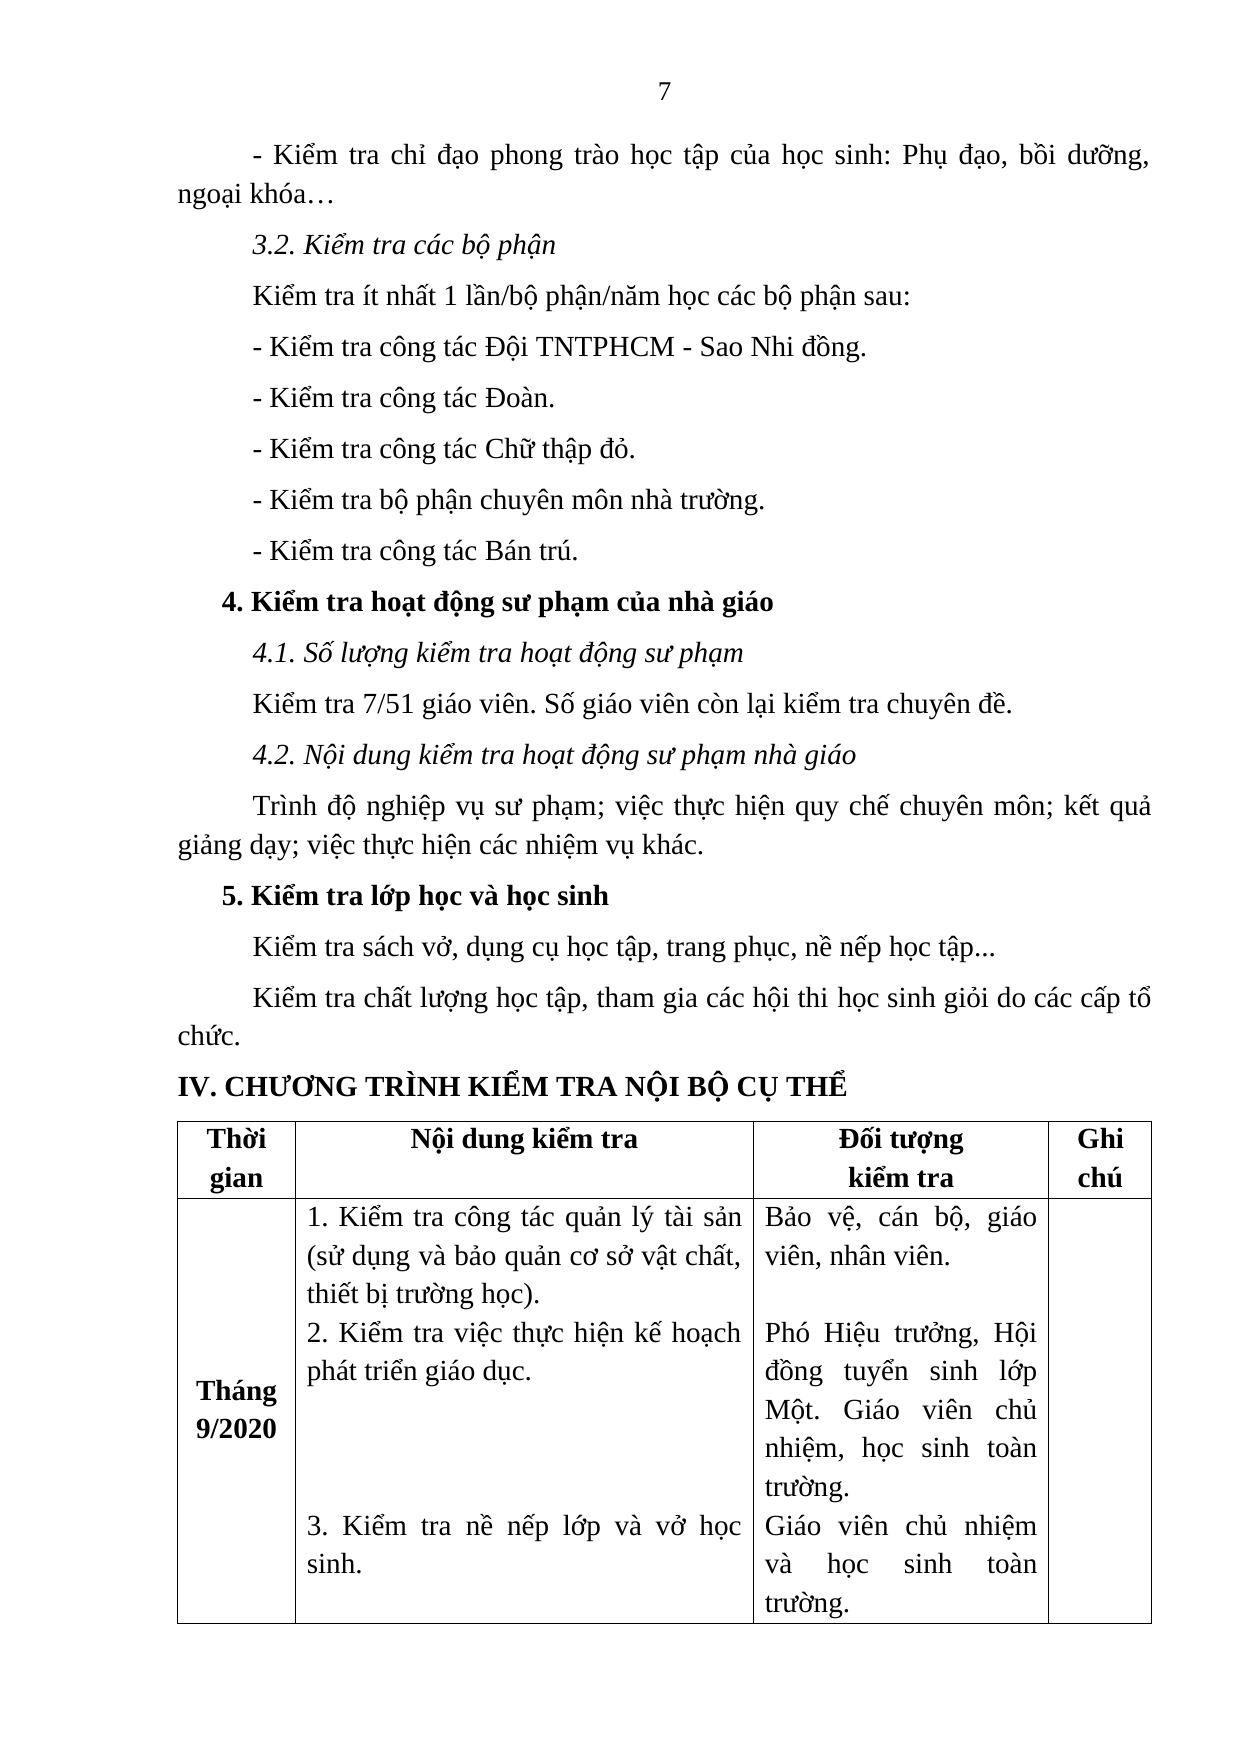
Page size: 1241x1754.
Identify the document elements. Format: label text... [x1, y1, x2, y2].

text - Kiểm tra công tác Chữ thập đỏ. [177, 431, 1152, 464]
table_header Đối tượng kiểm tra [754, 1122, 1048, 1198]
text - Kiểm tra công tác Bán trú. [177, 533, 1152, 567]
table_header Nội dung kiểm tra [296, 1122, 753, 1198]
text Kiểm tra sách vở, dụng cụ học tập, trang phục, nề nếp học tập... [177, 929, 1152, 962]
text Kiểm tra chất lượng học tập, tham gia các hội thi học sinh giỏi do các cấp tổ chức. [177, 980, 1152, 1052]
text 4.1. Số lượng kiểm tra hoạt động sư phạm [177, 635, 1152, 669]
text - Kiểm tra bộ phận chuyên môn nhà trường. [177, 482, 1152, 516]
text 3.2. Kiểm tra các bộ phận [177, 227, 1152, 260]
text - Kiểm tra công tác Đội TNTPHCM - Sao Nhi đồng. [177, 329, 1152, 362]
text IV. CHƯƠNG TRÌNH KIỂM TRA NỘI BỘ CỤ THỂ [177, 1069, 1152, 1103]
table_cell [1049, 1199, 1151, 1623]
text 4. Kiểm tra hoạt động sư phạm của nhà giáo [177, 584, 1152, 618]
text Kiểm tra ít nhất 1 lần/bộ phận/năm học các bộ phận sau: [177, 278, 1152, 311]
text Trình độ nghiệp vụ sư phạm; việc thực hiện quy chế chuyên môn; kết quả giảng dạy; việc thực hiện các nhiệm vụ khác. [177, 788, 1152, 860]
text 5. Kiểm tra lớp học và học sinh [177, 878, 1152, 911]
text 4.2. Nội dung kiểm tra hoạt động sư phạm nhà giáo [177, 737, 1152, 771]
table_header Ghi chú [1049, 1122, 1151, 1198]
table_cell Tháng 9/2020 [178, 1199, 295, 1623]
table_cell Bảo vệ, cán bộ, giáo viên, nhân viên. Phó Hiệu trưởng, Hội đồng tuyển sinh lớp Một. Giáo viên chủ nhiệm, học sinh toàn trường. Giáo viên chủ nhiệm và học sinh toàn trường. [754, 1199, 1048, 1623]
table_header Thời gian [178, 1122, 295, 1198]
table_cell 1. Kiểm tra công tác quản lý tài sản (sử dụng và bảo quản cơ sở vật chất, thiết bị trường học). 2. Kiểm tra việc thực hiện kế hoạch phát triển giáo dục. 3. Kiểm tra nề nếp lớp và vở học sinh. [296, 1199, 753, 1623]
text - Kiểm tra chỉ đạo phong trào học tập của học sinh: Phụ đạo, bồi dưỡng, ngoại khóa… [177, 137, 1152, 209]
text - Kiểm tra công tác Đoàn. [177, 380, 1152, 413]
text Kiểm tra 7/51 giáo viên. Số giáo viên còn lại kiểm tra chuyên đề. [177, 686, 1152, 720]
